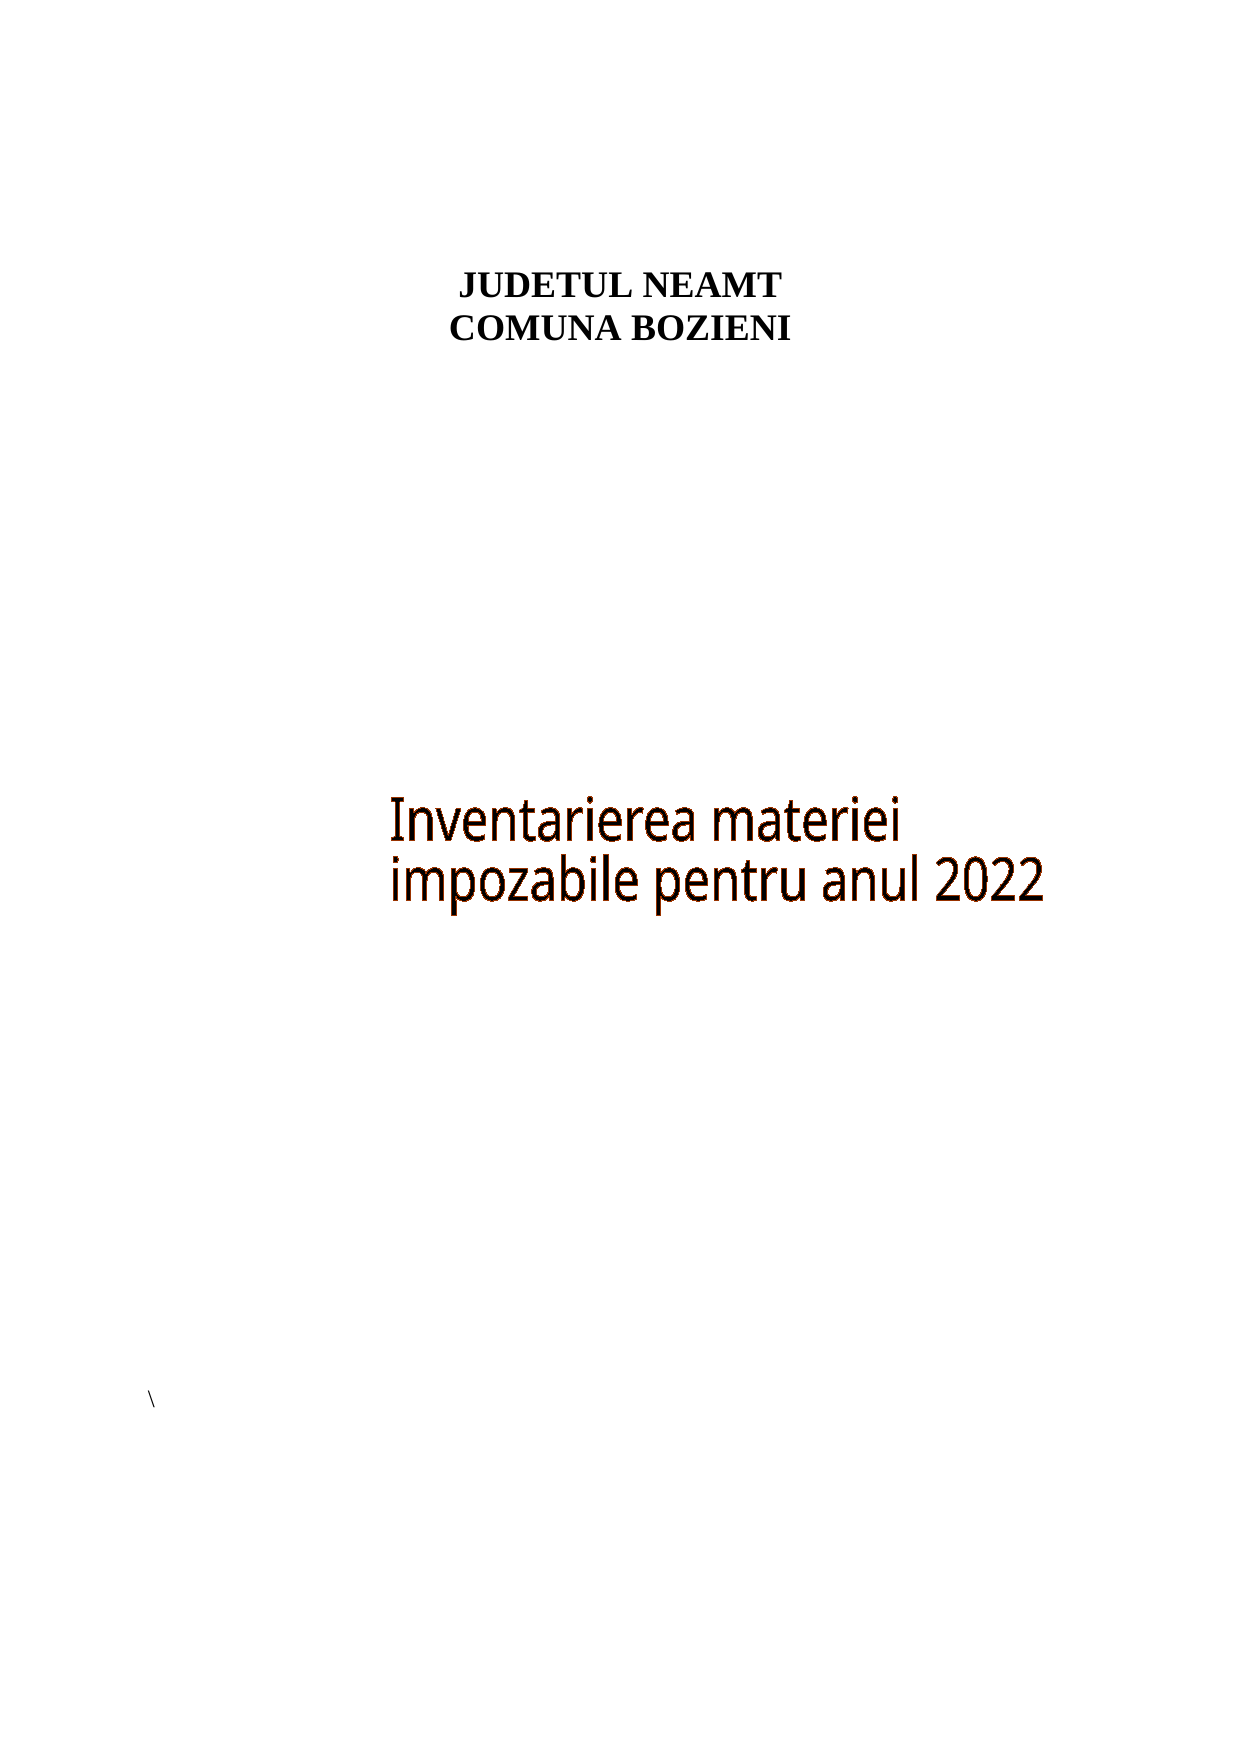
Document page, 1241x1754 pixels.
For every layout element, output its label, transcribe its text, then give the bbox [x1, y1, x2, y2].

text \ [148, 1384, 1093, 1413]
text COMUNA BOZIENI [148, 306, 1093, 349]
text JUDETUL NEAMT [148, 263, 1093, 306]
